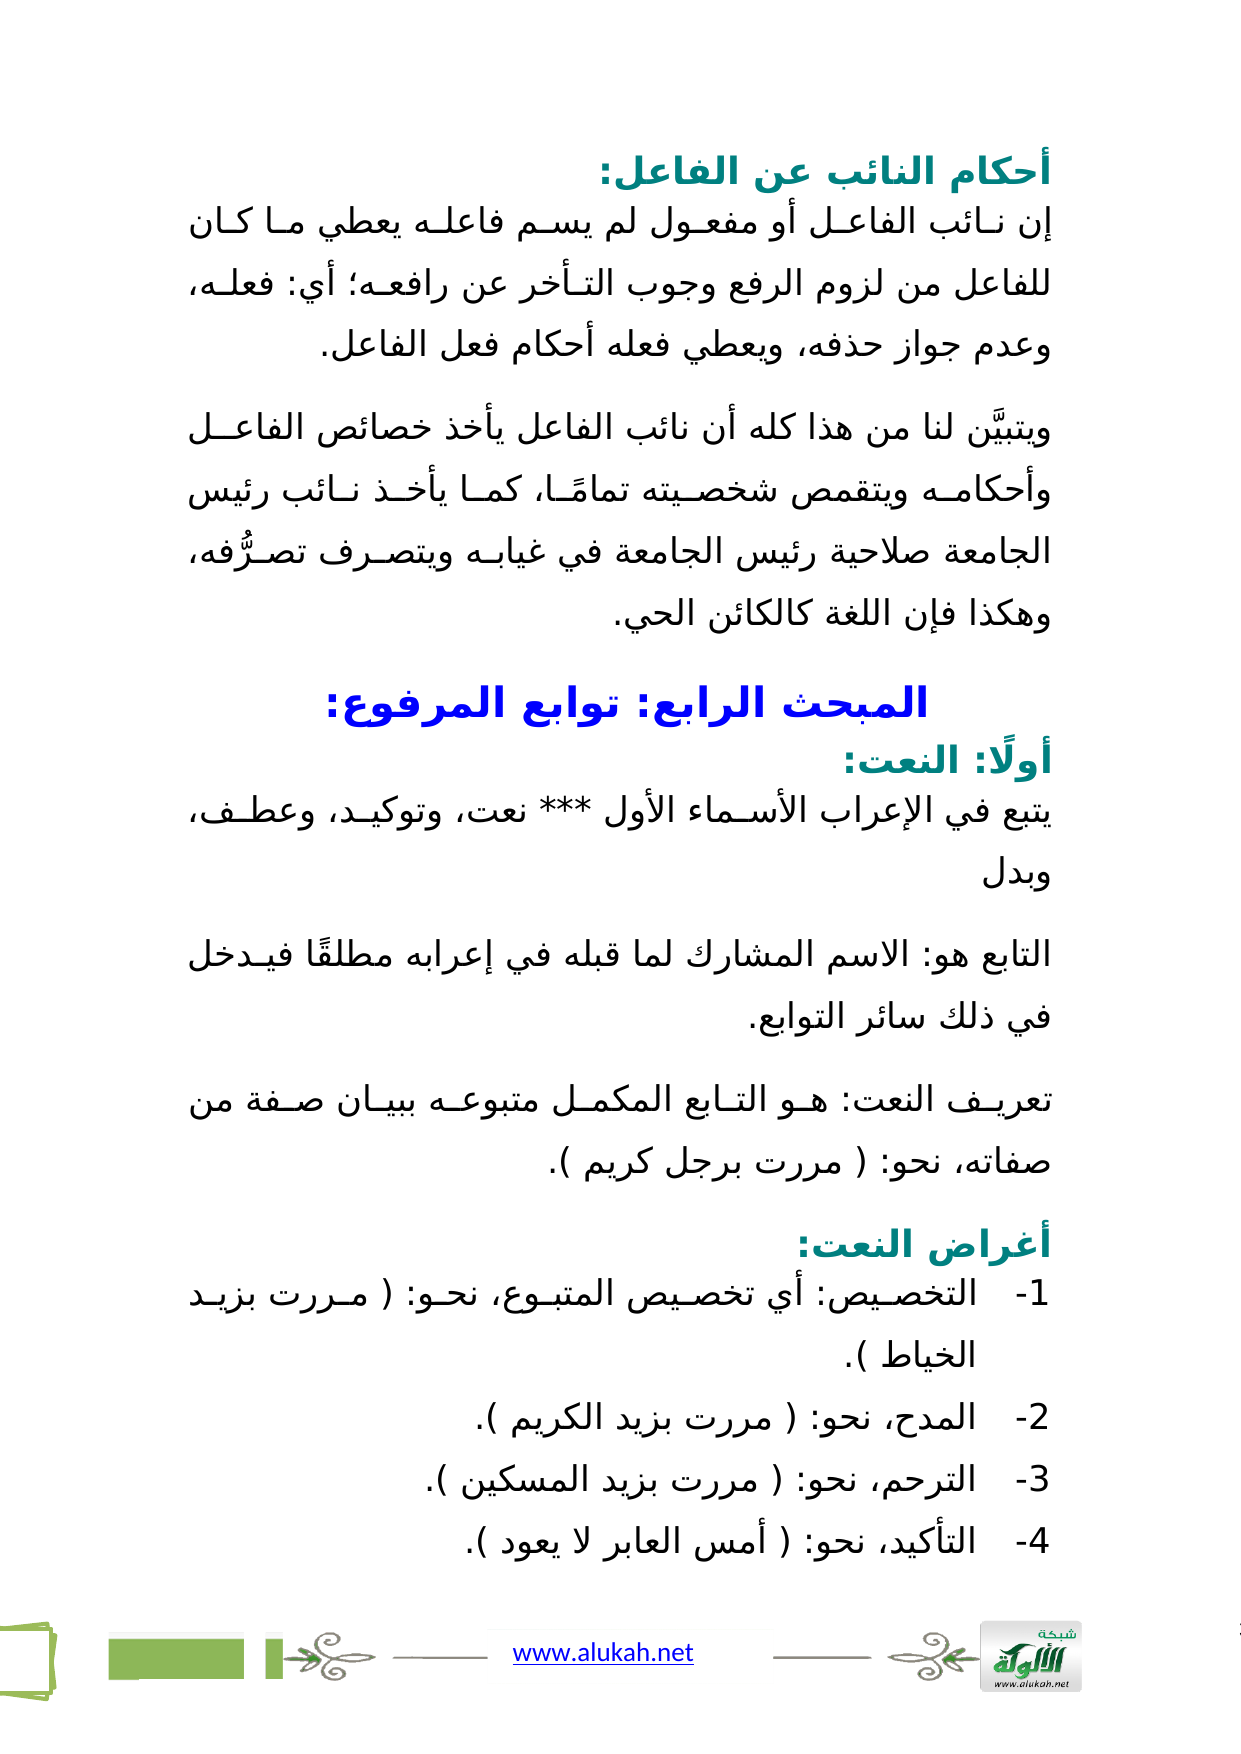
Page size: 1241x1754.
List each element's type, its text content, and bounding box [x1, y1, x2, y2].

list التخصيص: أي تخصيص المتبوع، نحو: ( مررت بزيد الخياط ). [187, 1273, 1015, 1376]
subtitle أحكام النائب عن الفاعل: [187, 150, 1053, 194]
subtitle أولًا: النعت: [187, 739, 1053, 783]
picture [107, 1617, 1083, 1699]
list التأكيد، نحو: ( أمس العابر لا يعود ). [187, 1520, 1015, 1562]
subtitle أغراض النعت: [187, 1223, 1053, 1266]
text تعريف النعت: هو التابع المكمل متبوعه ببيان صفة من صفاته، نحو: ( مررت برجل كريم ). [187, 1078, 1053, 1181]
text التابع هو: الاسم المشارك لما قبله في إعرابه مطلقًا فيدخل في ذلك سائر التوابع. [187, 934, 1053, 1037]
text ويتبيَّن لنا من هذا كله أن نائب الفاعل يأخذ خصائص الفاعل وأحكامه ويتقمص شخصيته تمامًا، كما يأخذ نائب رئيس الجامعة صلاحية رئيس الجامعة في غيابه ويتصرف تصرُّفه، وهكذا فإن اللغة كالكائن الحي. [187, 407, 1053, 633]
subtitle المبحث الرابع: توابع المرفوع: [187, 679, 1053, 728]
text يتبع في الإعراب الأسماء الأول *** نعت، وتوكيد، وعطف، وبدل [187, 789, 1053, 892]
list المدح، نحو: ( مررت بزيد الكريم ). [187, 1397, 1015, 1438]
list الترحم، نحو: ( مررت بزيد المسكين ). [187, 1458, 1015, 1500]
text إن نائب الفاعل أو مفعول لم يسم فاعله يعطي ما كان للفاعل من لزوم الرفع وجوب التأخر عن رافعه؛ أي: فعله، وعدم جواز حذفه، ويعطي فعله أحكام فعل الفاعل. [187, 200, 1053, 365]
